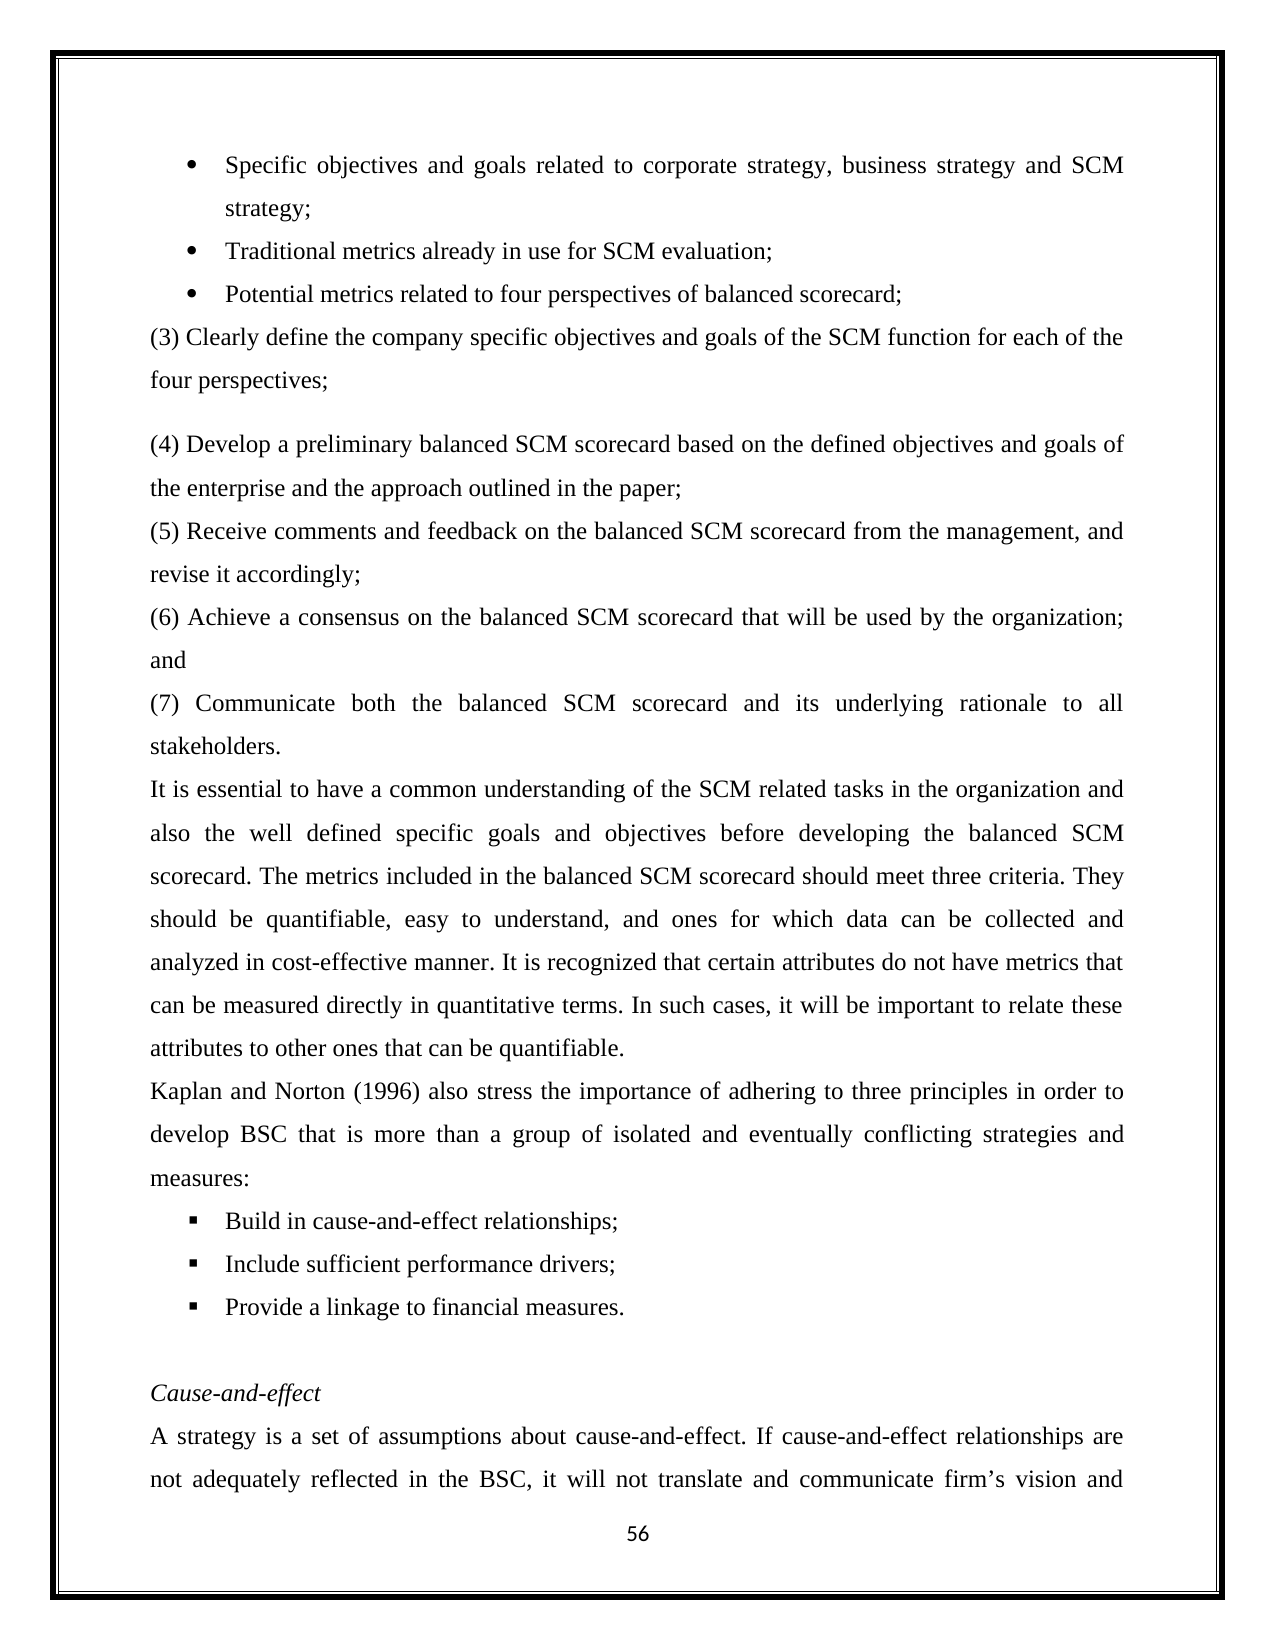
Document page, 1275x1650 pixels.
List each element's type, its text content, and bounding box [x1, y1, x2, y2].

list Include sufficient performance drivers; [187, 1249, 1125, 1278]
list Potential metrics related to four perspectives of balanced scorecard; [187, 279, 1125, 308]
text (5) Receive comments and feedback on the balanced SCM scorecard from the management, and revise it accordingly; [150, 516, 1125, 588]
text (3) Clearly define the company specific objectives and goals of the SCM function for each of the four perspectives; [150, 322, 1125, 394]
list Specific objectives and goals related to corporate strategy, business strategy and SCM strategy; [187, 150, 1125, 222]
list Build in cause-and-effect relationships; [187, 1206, 1125, 1234]
list Traditional metrics already in use for SCM evaluation; [187, 236, 1125, 265]
text (4) Develop a preliminary balanced SCM scorecard based on the defined objectives and goals of the enterprise and the approach outlined in the paper; [150, 429, 1125, 501]
text (7) Communicate both the balanced SCM scorecard and its underlying rationale to all stakeholders. [150, 688, 1125, 760]
text Cause-and-effect [150, 1378, 1125, 1407]
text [150, 1421, 1125, 1493]
text (6) Achieve a consensus on the balanced SCM scorecard that will be used by the organization; and [150, 602, 1125, 674]
list Provide a linkage to financial measures. [187, 1292, 1125, 1321]
text Kaplan and Norton (1996) also stress the importance of adhering to three principles in order to develop BSC that is more than a group of isolated and eventually conflicting strategies and measures: [150, 1076, 1125, 1191]
text It is essential to have a common understanding of the SCM related tasks in the organization and also the well defined specific goals and objectives before developing the balanced SCM scorecard. The metrics included in the balanced SCM scorecard should meet three criteria. They should be quantifiable, easy to understand, and ones for which data can be collected and analyzed in cost-effective manner. It is recognized that certain attributes do not have metrics that can be measured directly in quantitative terms. In such cases, it will be important to relate these attributes to other ones that can be quantifiable. [150, 774, 1125, 1062]
